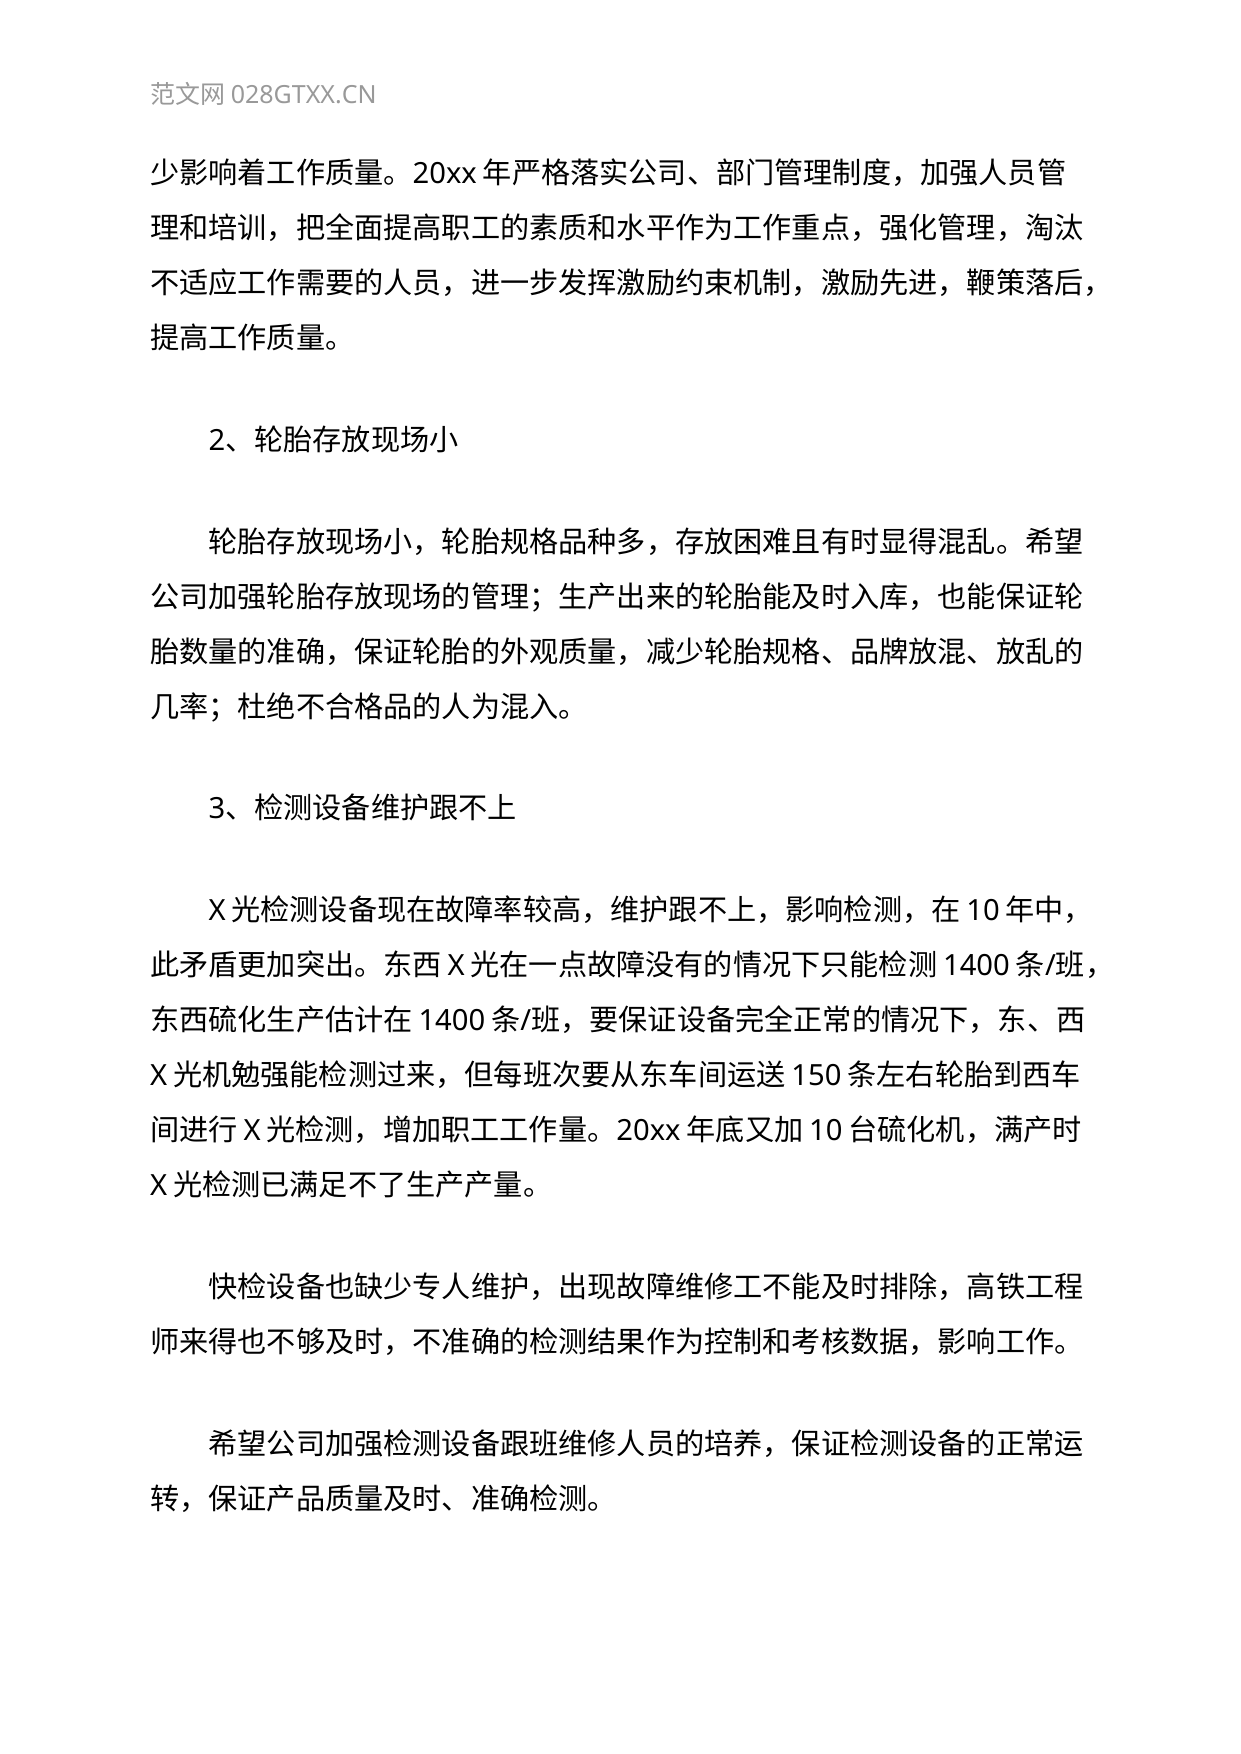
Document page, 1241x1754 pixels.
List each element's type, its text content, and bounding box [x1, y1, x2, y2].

text 3、检测设备维护跟不上 [150, 785, 1090, 827]
text 希望公司加强检测设备跟班维修人员的培养，保证检测设备的正常运转，保证产品质量及时、准确检测。 [150, 1421, 1090, 1518]
text X光检测设备现在故障率较高，维护跟不上，影响检测，在10年中，此矛盾更加突出。东西X光在一点故障没有的情况下只能检测1400条/班，东西硫化生产估计在1400条/班，要保证设备完全正常的情况下，东、西X光机勉强能检测过来，但每班次要从东车间运送150条左右轮胎到西车间进行X光检测，增加职工工作量。20xx年底又加10台硫化机，满产时X光检测已满足不了生产产量。 [150, 887, 1090, 1204]
text 快检设备也缺少专人维护，出现故障维修工不能及时排除，高铁工程师来得也不够及时，不准确的检测结果作为控制和考核数据，影响工作。 [150, 1264, 1090, 1361]
text 2、轮胎存放现场小 [150, 417, 1090, 459]
text 轮胎存放现场小，轮胎规格品种多，存放困难且有时显得混乱。希望公司加强轮胎存放现场的管理；生产出来的轮胎能及时入库，也能保证轮胎数量的准确，保证轮胎的外观质量，减少轮胎规格、品牌放混、放乱的几率；杜绝不合格品的人为混入。 [150, 518, 1090, 726]
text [150, 150, 1090, 357]
